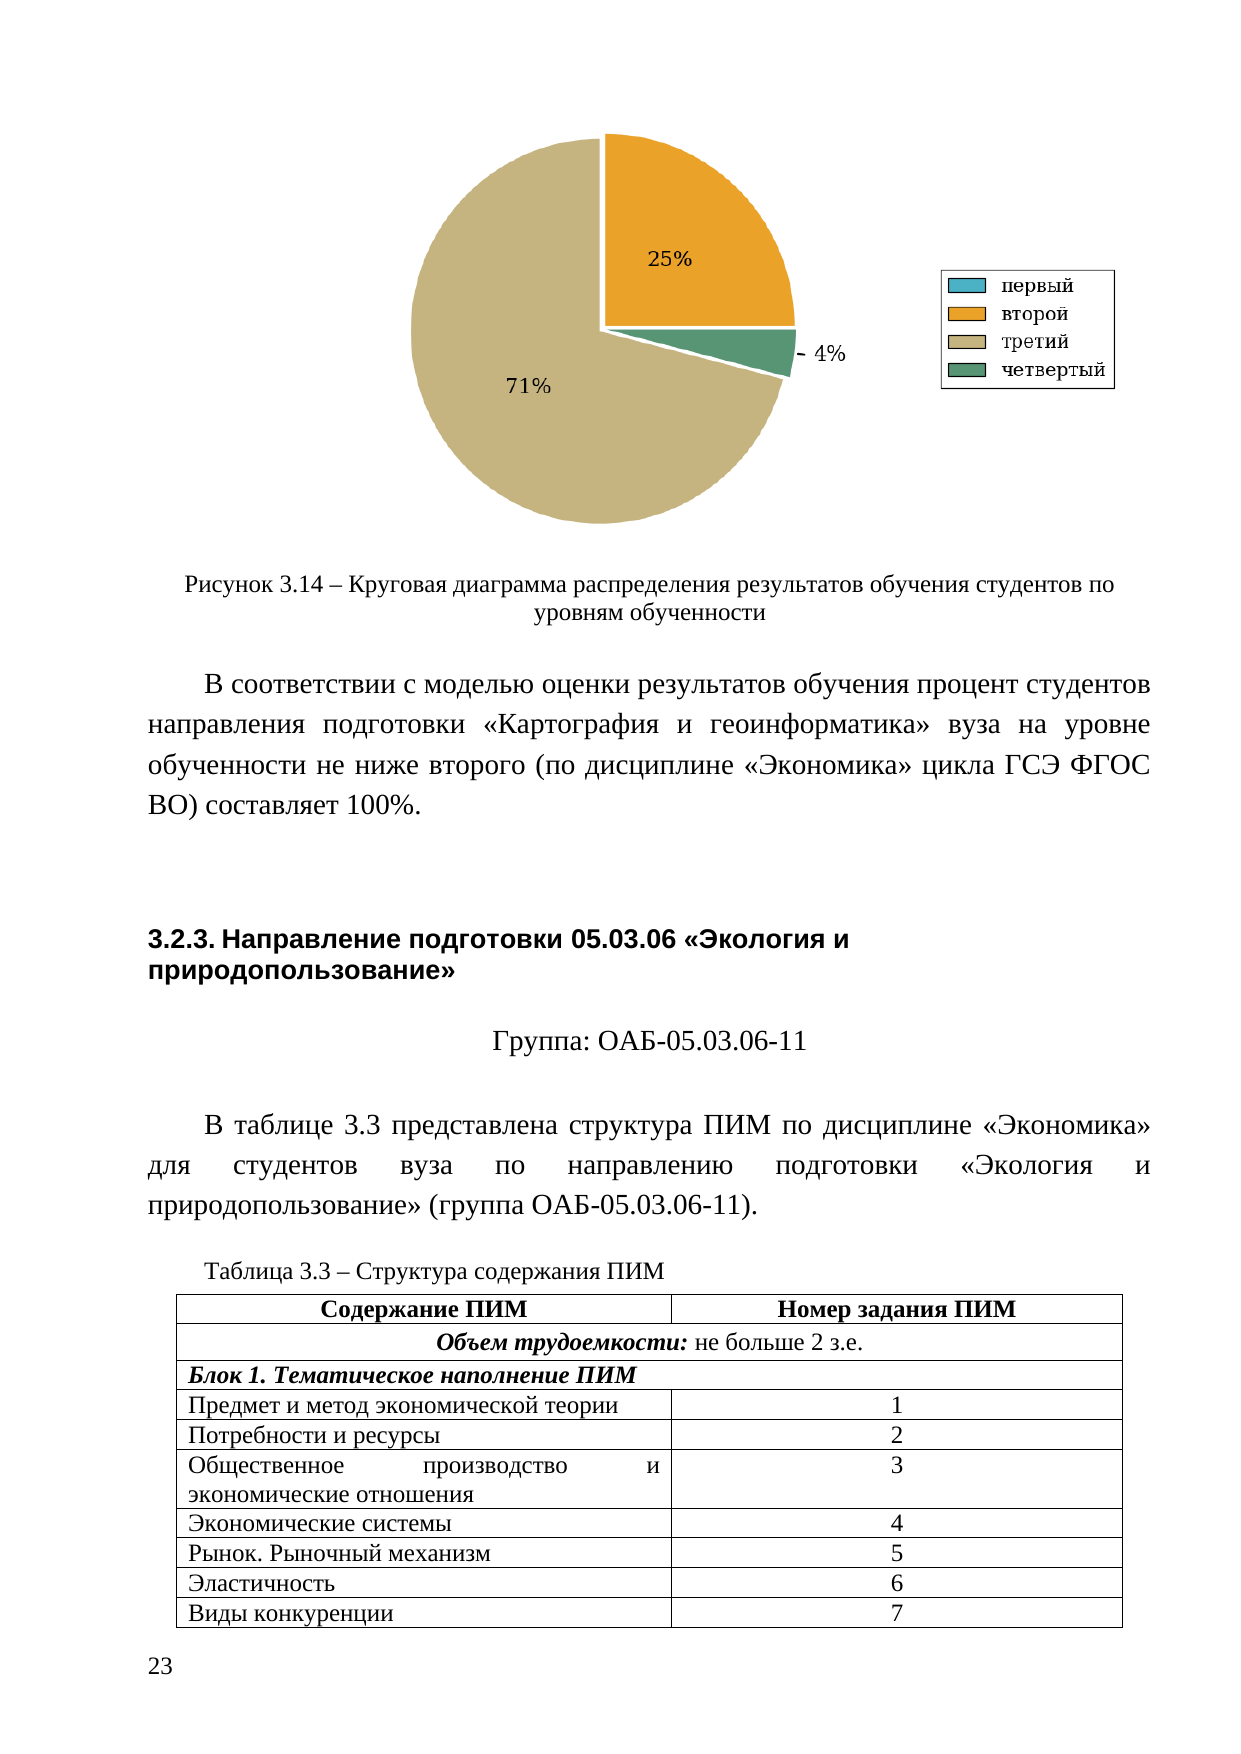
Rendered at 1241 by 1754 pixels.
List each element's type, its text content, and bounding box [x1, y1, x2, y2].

text В таблице 3.3 представлена структура ПИМ по дисциплине «Экономика» для студентов вуза по направлению подготовки «Экология и природопользование» (группа ОАБ-05.03.06-11). [148, 1107, 1152, 1221]
text Группа: ОАБ-05.03.06-11 [148, 1023, 1152, 1057]
table_cell Блок 1. Тематическое наполнение ПИМ [177, 1361, 1122, 1389]
table_cell 1 [672, 1390, 1122, 1419]
table_header Номер задания ПИМ [672, 1295, 1122, 1323]
table_cell Предмет и метод экономической теории [177, 1390, 671, 1419]
table_cell Объем трудоемкости: не больше 2 з.е. [177, 1324, 1122, 1359]
table_cell Виды конкуренции [177, 1598, 671, 1627]
table_cell 3 [672, 1450, 1122, 1507]
text Таблица 3.3 – Структура содержания ПИМ [148, 1256, 1152, 1285]
table_header Содержание ПИМ [177, 1295, 671, 1323]
text Направление подготовки 05.03.06 «Экология и природопользование» [148, 923, 1152, 986]
table_cell Эластичность [177, 1568, 671, 1597]
picture [177, 88, 1122, 569]
table_cell 6 [672, 1568, 1122, 1597]
table_cell Потребности и ресурсы [177, 1420, 671, 1449]
text В соответствии с моделью оценки результатов обучения процент студентов направления подготовки «Картография и геоинформатика» вуза на уровне обученности не ниже второго (по дисциплине «Экономика» цикла ГСЭ ФГОС ВО) составляет 100%. [148, 666, 1152, 821]
table_cell Рынок. Рыночный механизм [177, 1538, 671, 1567]
table_cell Экономические системы [177, 1509, 671, 1537]
table_cell 4 [672, 1509, 1122, 1537]
table_cell 7 [672, 1598, 1122, 1627]
table_cell Общественное производство и экономические отношения [177, 1450, 671, 1507]
table_cell 2 [672, 1420, 1122, 1449]
table_cell 5 [672, 1538, 1122, 1567]
